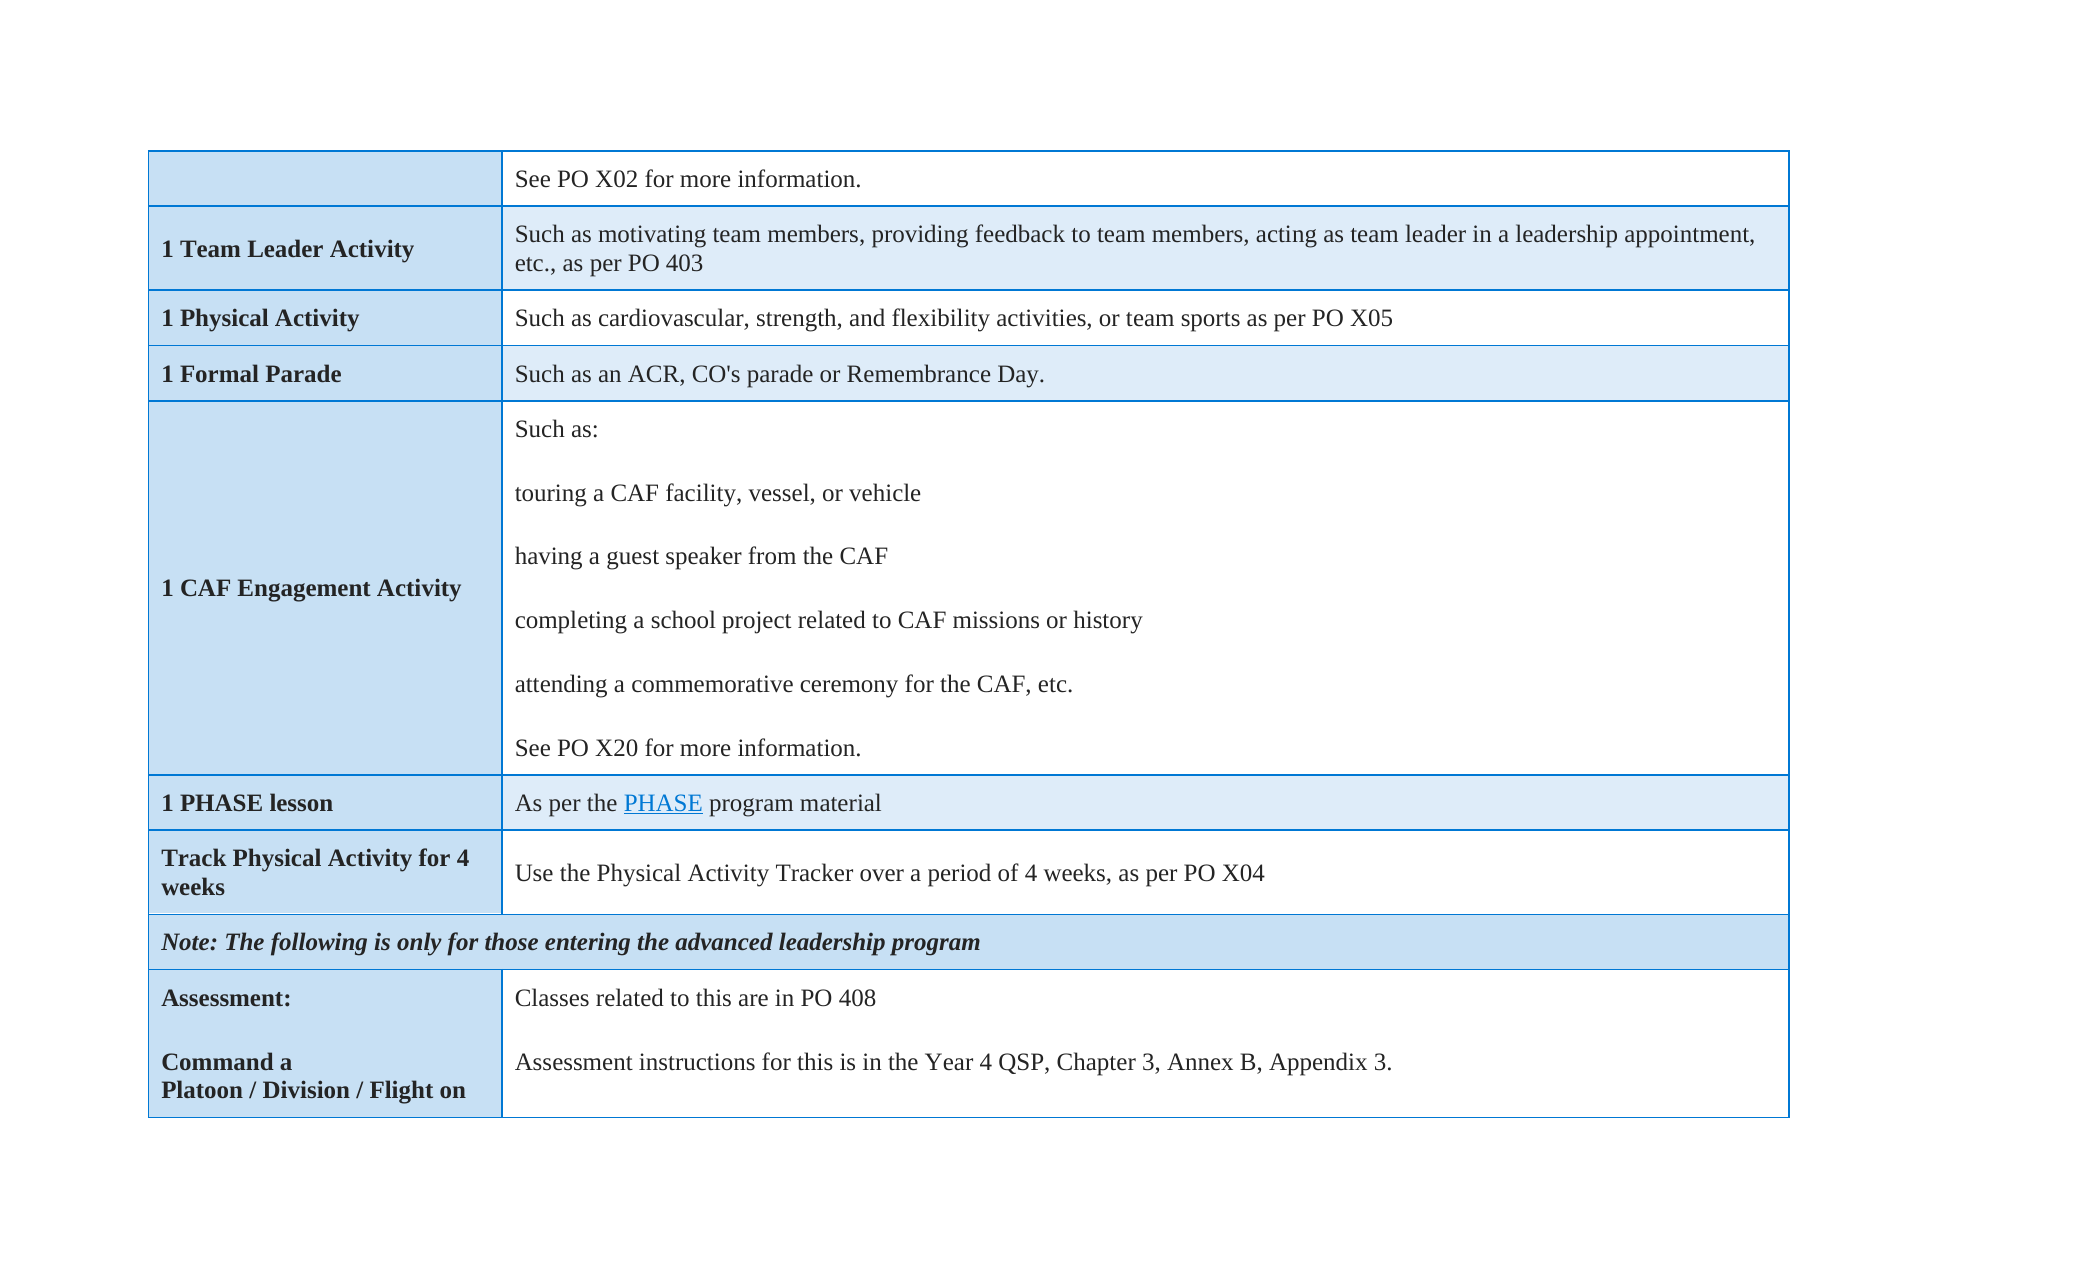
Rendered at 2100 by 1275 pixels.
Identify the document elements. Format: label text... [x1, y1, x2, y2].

table_cell Such as motivating team members, providing feedback to team members, acting as team leader in a leadership appointment, etc., as per PO 403 [503, 207, 1788, 289]
table_cell Use the Physical Activity Tracker over a period of 4 weeks, as per PO X04 [503, 831, 1788, 913]
table_cell Track Physical Activity for 4 weeks [149, 831, 501, 913]
table_cell Note: The following is only for those entering the advanced leadership program [149, 915, 1788, 969]
table_cell 1 Physical Activity [149, 291, 501, 345]
table_cell 1 PHASE lesson [149, 776, 501, 829]
table_cell As per the PHASE program material [503, 776, 1788, 829]
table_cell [503, 152, 1788, 205]
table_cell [503, 970, 1788, 1117]
table_cell Such as: touring a CAF facility, vessel, or vehicle having a guest speaker from the CAF completing a school project related to CAF missions or history attending a commemorative ceremony for the CAF, etc. See PO X20 for more information. [503, 402, 1788, 774]
table_cell 1 Team Leader Activity [149, 207, 501, 289]
table_cell 1 CAF Engagement Activity [149, 402, 501, 774]
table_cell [149, 970, 501, 1117]
table_cell Such as an ACR, CO's parade or Remembrance Day. [503, 346, 1788, 400]
table_cell 1 Formal Parade [149, 346, 501, 400]
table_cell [149, 152, 501, 205]
table_cell Such as cardiovascular, strength, and flexibility activities, or team sports as per PO X05 [503, 291, 1788, 345]
